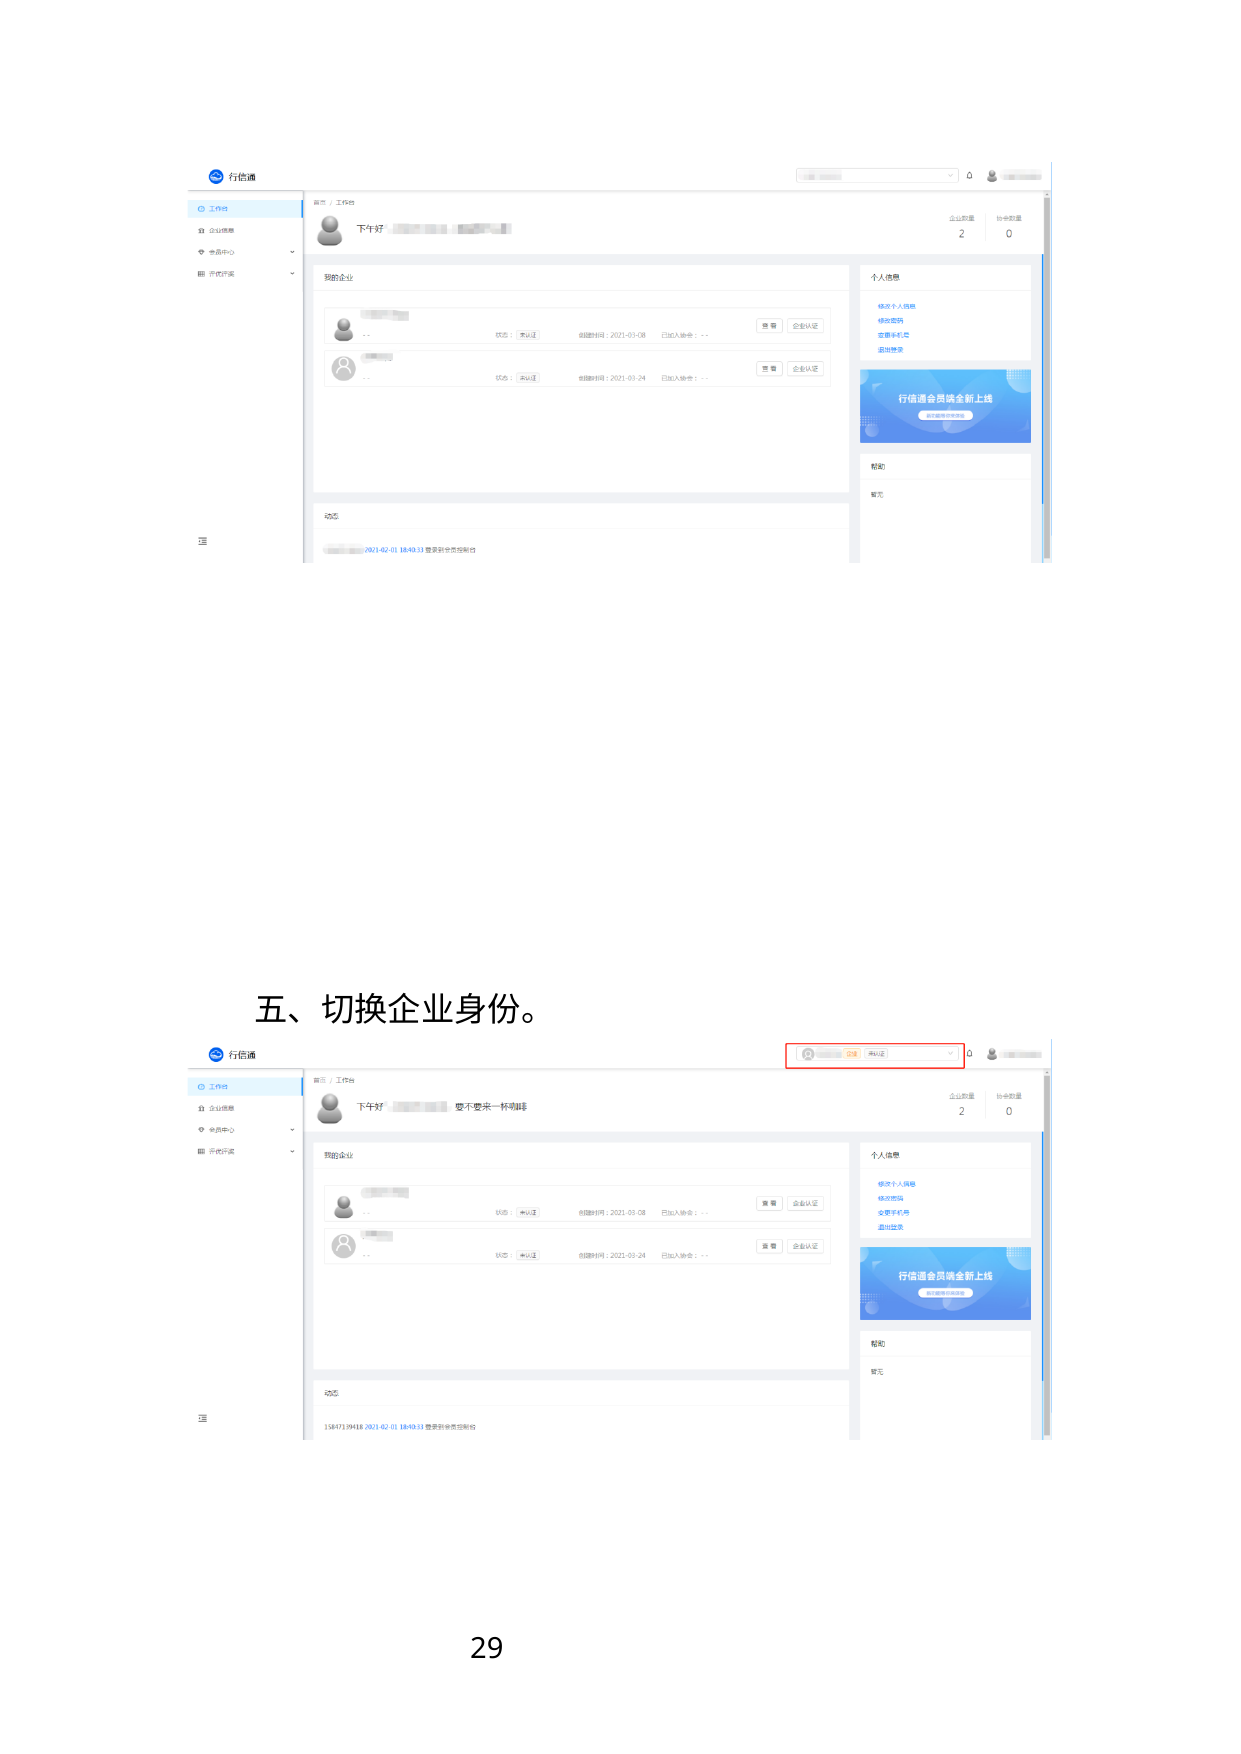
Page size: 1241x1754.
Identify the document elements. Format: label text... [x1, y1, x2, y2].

list 五、切换企业身份。 [187, 974, 1053, 1039]
picture [187, 162, 1052, 563]
picture [187, 1039, 1052, 1440]
